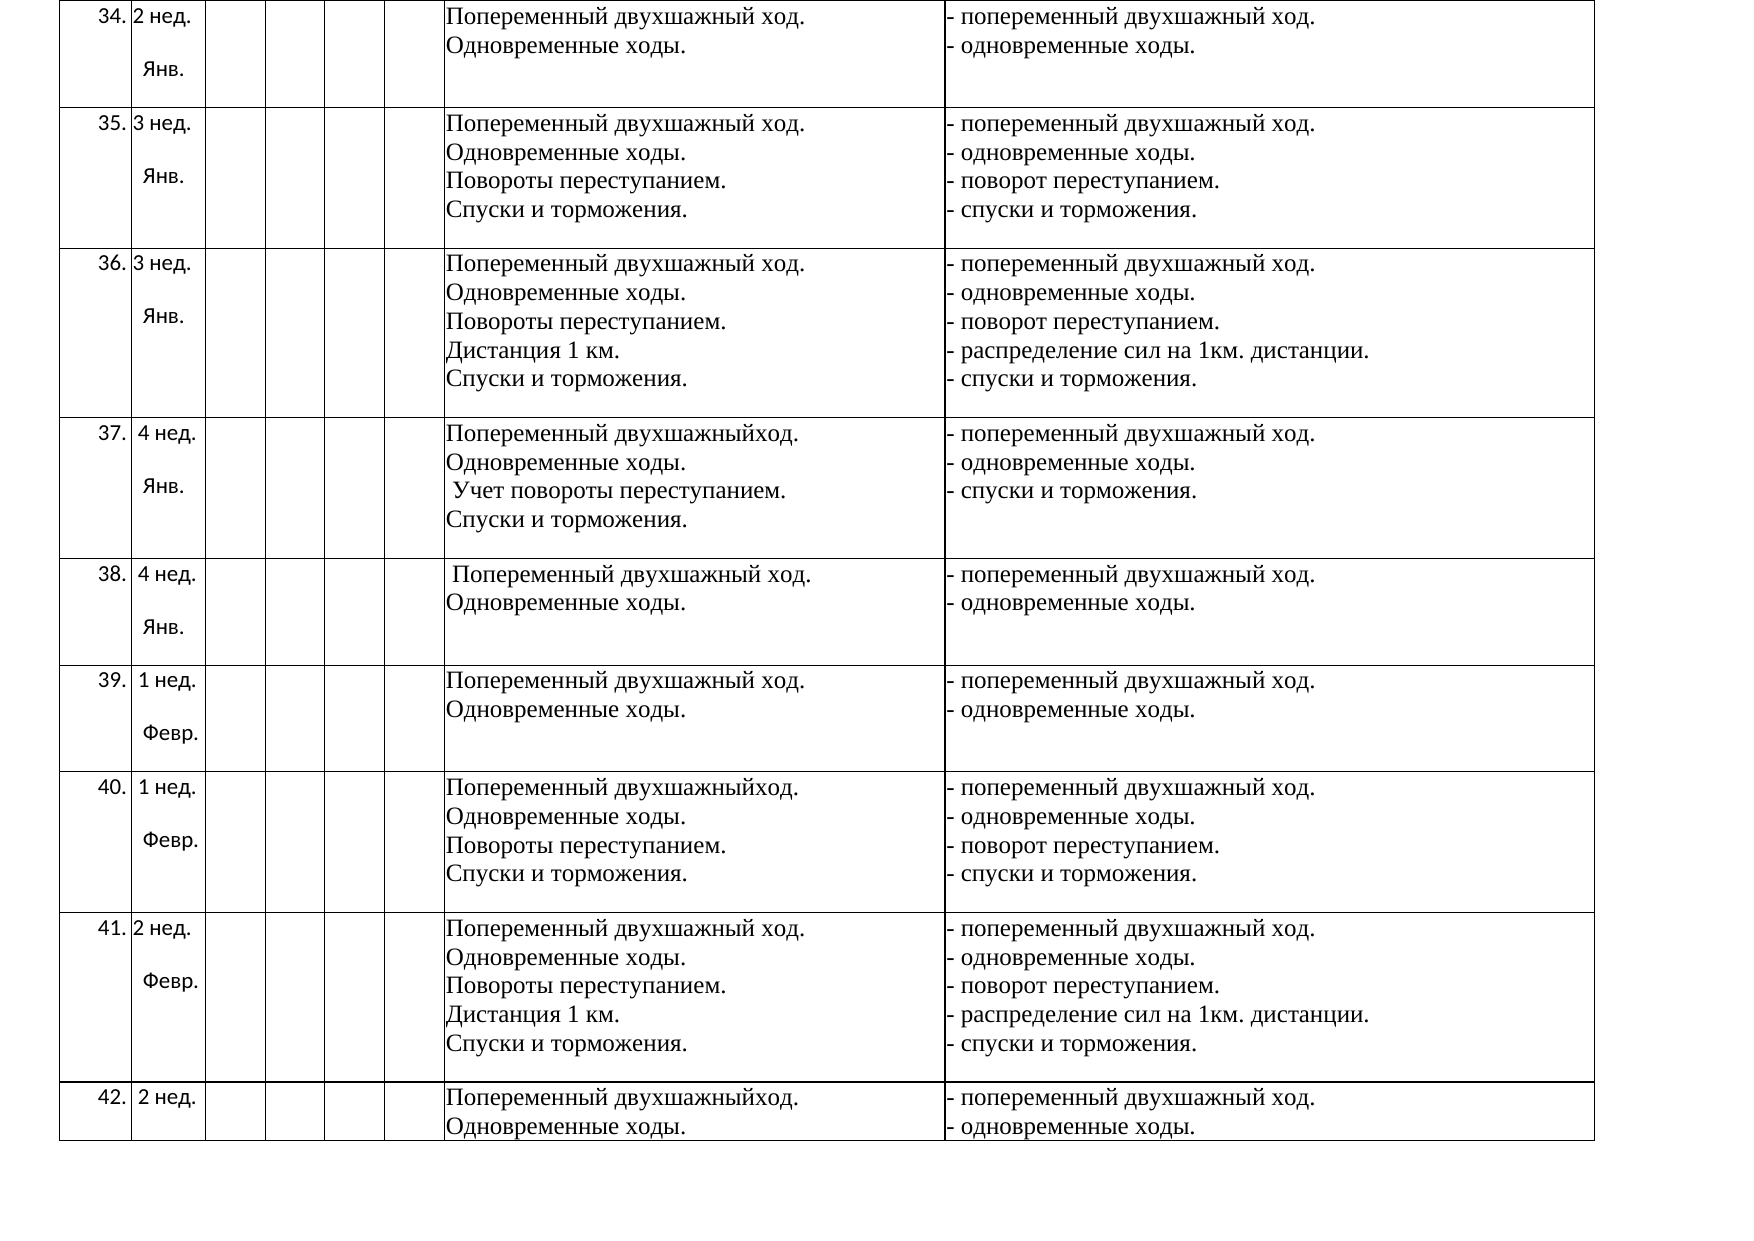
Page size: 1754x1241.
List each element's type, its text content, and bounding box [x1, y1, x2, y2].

table_cell [266, 108, 324, 247]
table_cell Попеременный двухшажный ход. Одновременные ходы. Повороты переступанием. Спуски и торможения. [445, 108, 944, 247]
table_cell 2 нед. Янв. [132, 1, 205, 107]
table_cell [206, 559, 265, 664]
table_cell [266, 913, 324, 1081]
table_cell [385, 418, 444, 558]
table_cell [206, 913, 265, 1081]
table_cell Попеременный двухшажныйход. Одновременные ходы. Учет повороты переступанием. Спуски и торможения. [445, 418, 944, 558]
table_cell [60, 1, 131, 107]
table_cell [60, 666, 131, 771]
table_cell [60, 418, 131, 558]
table_cell [385, 913, 444, 1081]
table_cell [266, 559, 324, 664]
table_cell 2 нед. Февр. [132, 913, 205, 1081]
table_cell [385, 1083, 444, 1140]
table_cell [206, 249, 265, 417]
table_cell 2 нед. Февр. [132, 1083, 205, 1140]
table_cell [946, 1083, 1594, 1140]
table_cell - попеременный двухшажный ход. - одновременные ходы. [946, 666, 1594, 771]
table_cell [325, 913, 384, 1081]
table_cell [60, 772, 131, 912]
table_cell [206, 108, 265, 247]
table_cell - попеременный двухшажный ход. - одновременные ходы. - поворот переступанием. - спуски и торможения. [946, 772, 1594, 912]
table_cell Попеременный двухшажный ход. Одновременные ходы. [445, 1, 944, 107]
table_cell 1 нед. Февр. [132, 666, 205, 771]
table_cell [60, 1083, 131, 1140]
table_cell 1 нед. Февр. [132, 772, 205, 912]
table_cell [325, 1083, 384, 1140]
table_cell [206, 1, 265, 107]
table_cell [385, 666, 444, 771]
table_cell [325, 108, 384, 247]
table_cell - попеременный двухшажный ход. - одновременные ходы. - поворот переступанием. - распределение сил на 1км. дистанции. - спуски и торможения. [946, 249, 1594, 417]
table_cell 4 нед. Янв. [132, 559, 205, 664]
table_cell [206, 772, 265, 912]
table_cell - попеременный двухшажный ход. - одновременные ходы. [946, 1, 1594, 107]
table_cell [325, 772, 384, 912]
table_cell [206, 666, 265, 771]
table_cell Попеременный двухшажный ход. Одновременные ходы. Повороты переступанием. Дистанция . Спуски и торможения. [445, 249, 944, 417]
table_cell [60, 559, 131, 664]
table_cell [325, 418, 384, 558]
table_cell - попеременный двухшажный ход. - одновременные ходы. - спуски и торможения. [946, 418, 1594, 558]
table_cell [325, 666, 384, 771]
table_cell [385, 772, 444, 912]
table_cell [266, 418, 324, 558]
table_cell [325, 249, 384, 417]
table_cell - попеременный двухшажный ход. - одновременные ходы. [946, 559, 1594, 664]
table_cell [60, 913, 131, 1081]
table_cell [385, 559, 444, 664]
table_cell [206, 1083, 265, 1140]
table_cell [385, 1, 444, 107]
table_cell 3 нед. Янв. [132, 108, 205, 247]
table_cell [325, 1, 384, 107]
table_cell - попеременный двухшажный ход. - одновременные ходы. - поворот переступанием. - спуски и торможения. [946, 108, 1594, 247]
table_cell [445, 1083, 944, 1140]
table_cell [266, 249, 324, 417]
table_cell 4 нед. Янв. [132, 418, 205, 558]
table_cell 3 нед. Янв. [132, 249, 205, 417]
table_cell [266, 772, 324, 912]
table_cell Попеременный двухшажныйход. Одновременные ходы. Повороты переступанием. Спуски и торможения. [445, 772, 944, 912]
table_cell Попеременный двухшажный ход. Одновременные ходы. Повороты переступанием. Дистанция . Спуски и торможения. [445, 913, 944, 1081]
table_cell [385, 108, 444, 247]
table_cell Попеременный двухшажный ход. Одновременные ходы. [445, 559, 944, 664]
table_cell Попеременный двухшажный ход. Одновременные ходы. [445, 666, 944, 771]
table_cell - попеременный двухшажный ход. - одновременные ходы. - поворот переступанием. - распределение сил на 1км. дистанции. - спуски и торможения. [946, 913, 1594, 1081]
table_cell [60, 108, 131, 247]
table_cell [266, 1, 324, 107]
table_cell [60, 249, 131, 417]
table_cell [266, 666, 324, 771]
table_cell [266, 1083, 324, 1140]
table_cell [206, 418, 265, 558]
table_cell [325, 559, 384, 664]
table_cell [385, 249, 444, 417]
